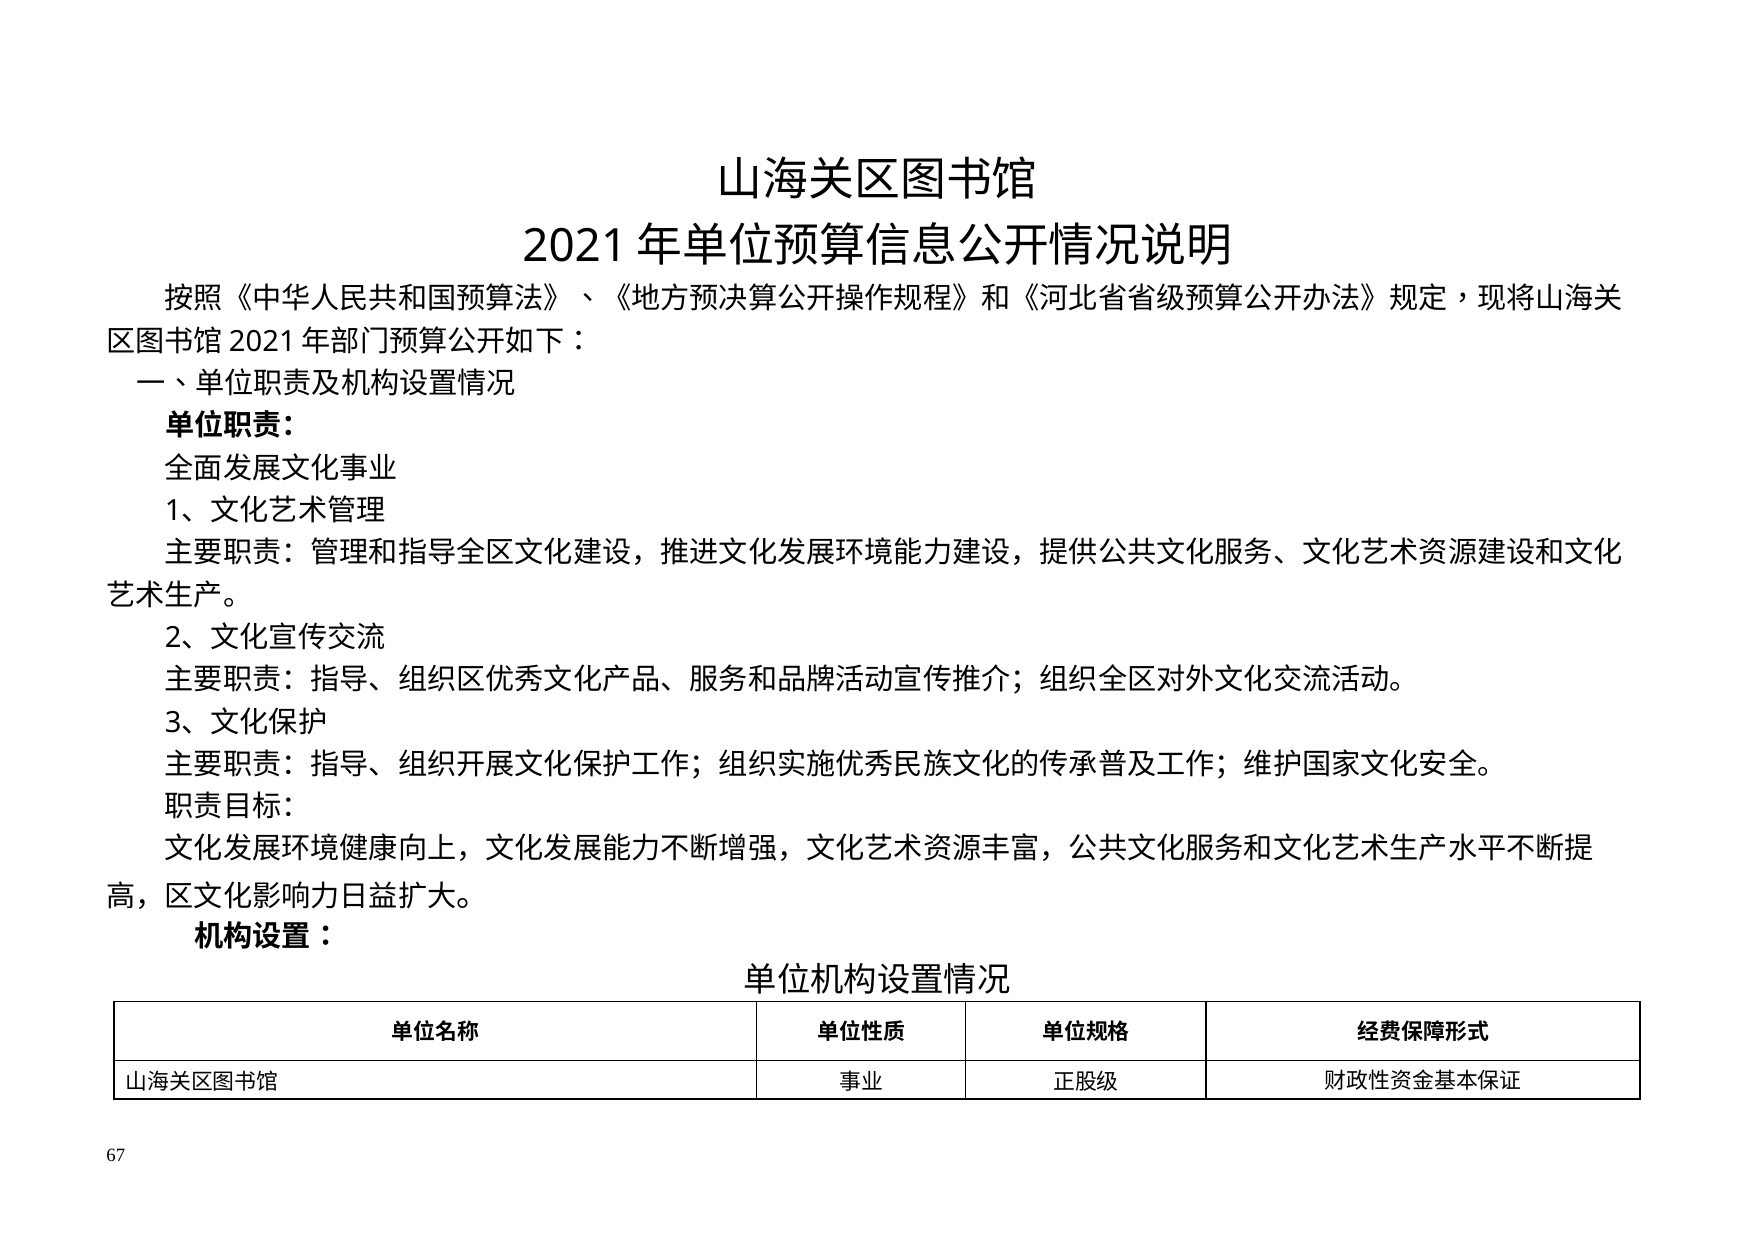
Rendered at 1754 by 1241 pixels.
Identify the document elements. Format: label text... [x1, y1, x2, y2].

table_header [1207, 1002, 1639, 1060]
text 单位机构设置情况 [106, 955, 1648, 1001]
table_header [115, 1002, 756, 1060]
text 山海关区图书馆 [106, 142, 1648, 208]
text 职责目标： [106, 783, 1648, 825]
text 一、单位职责及机构设置情况 [106, 359, 1648, 402]
text 2、文化宣传交流 [106, 613, 1648, 656]
text 文化发展环境健康向上，文化发展能力不断增强，文化艺术资源丰富，公共文化服务和文化艺术生产水平不断提高，区文化影响力日益扩大。 [106, 825, 1648, 916]
text 主要职责：管理和指导全区文化建设，推进文化发展环境能力建设，提供公共文化服务、文化艺术资源建设和文化艺术生产。 [106, 529, 1648, 613]
text 2021年单位预算信息公开情况说明 [106, 208, 1648, 275]
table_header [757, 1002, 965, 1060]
text 主要职责：指导、组织开展文化保护工作；组织实施优秀民族文化的传承普及工作；维护国家文化安全。 [106, 741, 1648, 783]
text 机构设置： [106, 916, 1648, 955]
text 3、文化保护 [106, 698, 1648, 741]
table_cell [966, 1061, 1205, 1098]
text 单位职责： [106, 402, 1648, 444]
text 按照《中华人民共和国预算法》、《地方预决算公开操作规程》和《河北省省级预算公开办法》规定，现将山海关区图书馆2021年部门预算公开如下： [106, 275, 1648, 359]
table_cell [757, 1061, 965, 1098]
text 1、文化艺术管理 [106, 486, 1648, 529]
text 全面发展文化事业 [106, 444, 1648, 486]
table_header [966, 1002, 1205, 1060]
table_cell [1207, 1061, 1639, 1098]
text 主要职责：指导、组织区优秀文化产品、服务和品牌活动宣传推介；组织全区对外文化交流活动。 [106, 656, 1648, 698]
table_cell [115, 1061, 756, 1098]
